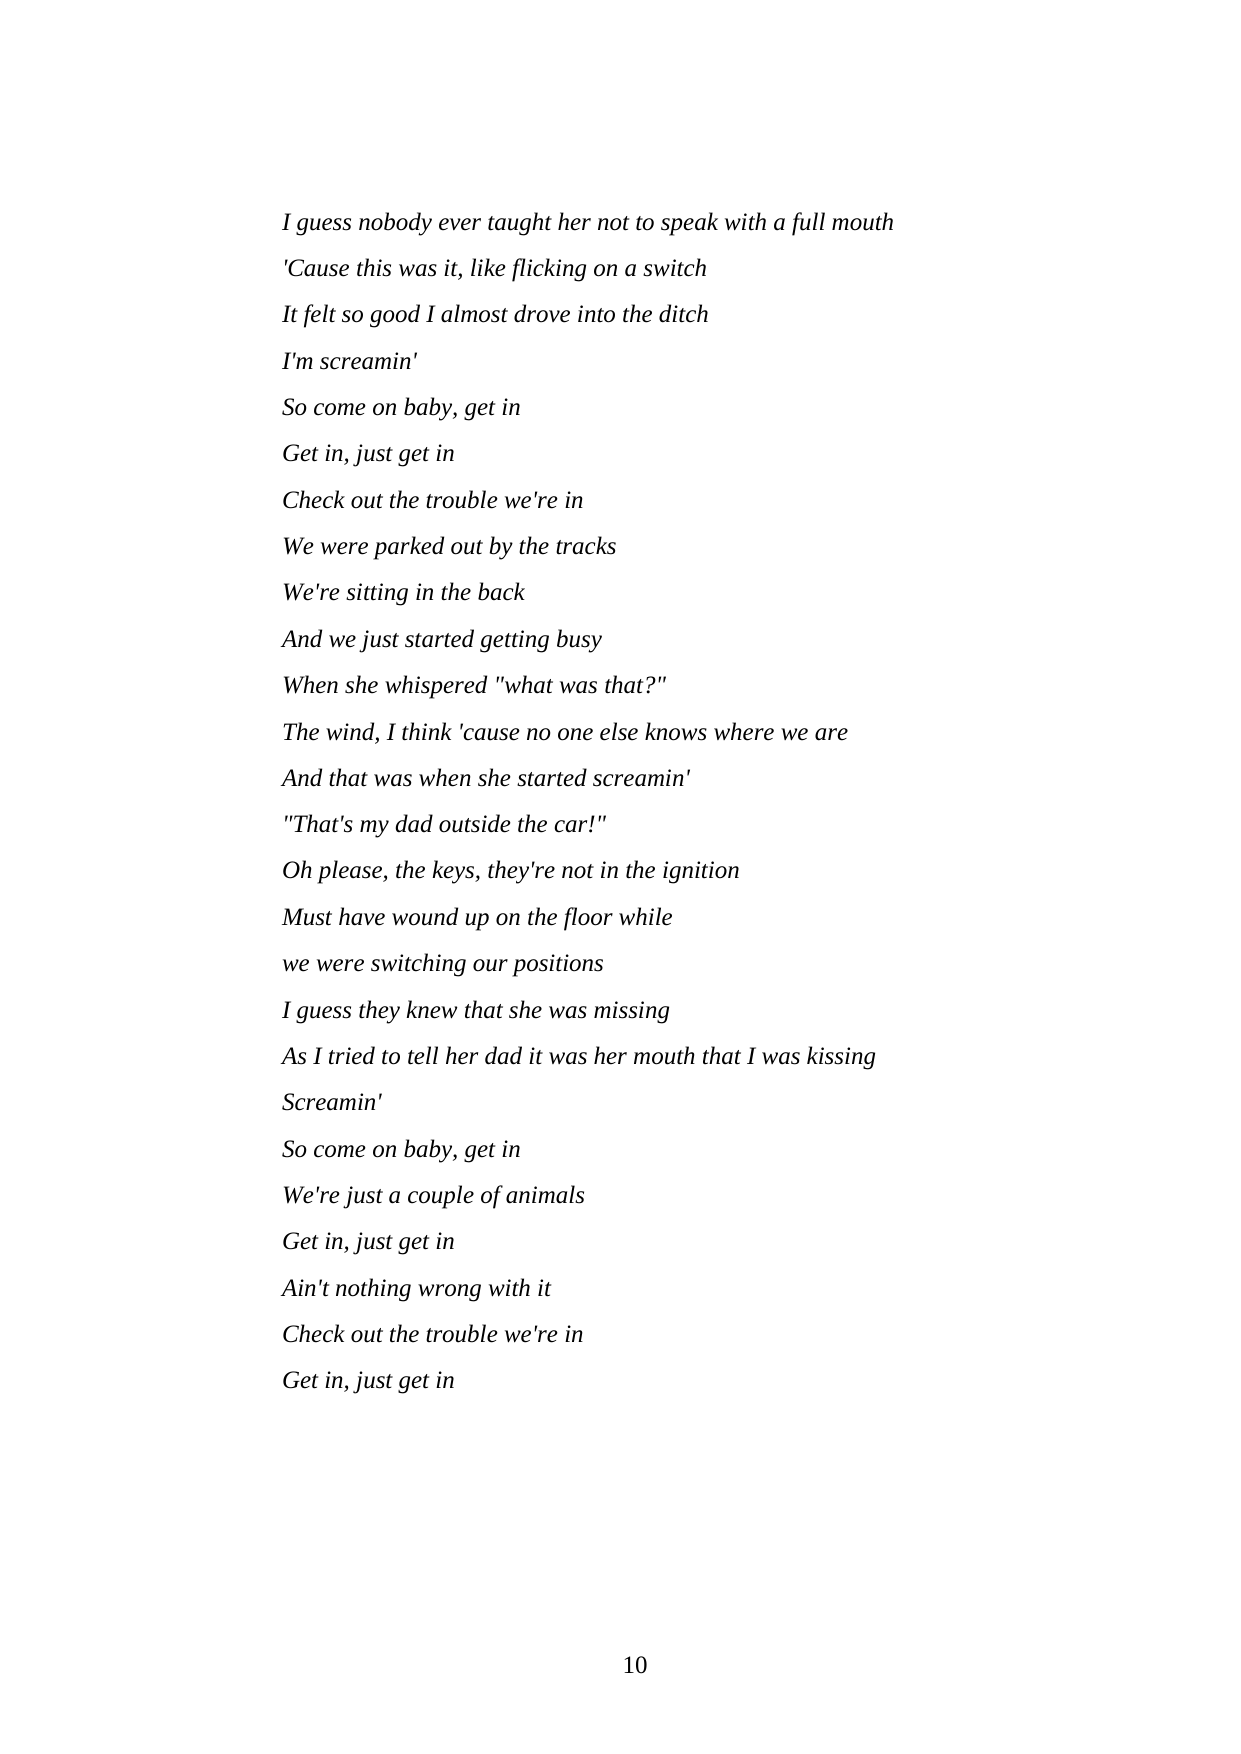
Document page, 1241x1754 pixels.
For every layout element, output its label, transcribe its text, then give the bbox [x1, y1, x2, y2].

text So come on baby, get in [282, 1134, 1093, 1162]
text I'm screamin' [282, 346, 1093, 374]
text Screamin' [282, 1087, 1093, 1116]
text Get in, just get in [282, 1226, 1093, 1255]
text Check out the trouble we're in [282, 1319, 1093, 1348]
text We're just a couple of animals [282, 1180, 1093, 1209]
text So come on baby, get in [282, 392, 1093, 421]
text Get in, just get in [282, 1366, 1093, 1394]
text we were switching our positions [282, 948, 1093, 977]
text And we just started getting busy [282, 624, 1093, 653]
text When she whispered "what was that?" [282, 670, 1093, 699]
text The wind, I think 'cause no one else knows where we are [282, 717, 1093, 745]
text We're sitting in the back [282, 577, 1093, 606]
text Get in, just get in [282, 438, 1093, 467]
text We were parked out by the tracks [282, 531, 1093, 560]
text Check out the trouble we're in [282, 485, 1093, 513]
text Must have wound up on the floor while [282, 902, 1093, 931]
text 'Cause this was it, like flicking on a switch [282, 253, 1093, 282]
text Oh please, the keys, they're not in the ignition [282, 856, 1093, 884]
text I guess nobody ever taught her not to speak with a full mouth [282, 207, 1093, 235]
text And that was when she started screamin' [282, 763, 1093, 792]
text "That's my dad outside the car!" [282, 809, 1093, 838]
text It felt so good I almost drove into the ditch [282, 299, 1093, 328]
text I guess they knew that she was missing [282, 995, 1093, 1023]
text Ain't nothing wrong with it [282, 1273, 1093, 1302]
text As I tried to tell her dad it was her mouth that I was kissing [282, 1041, 1093, 1070]
